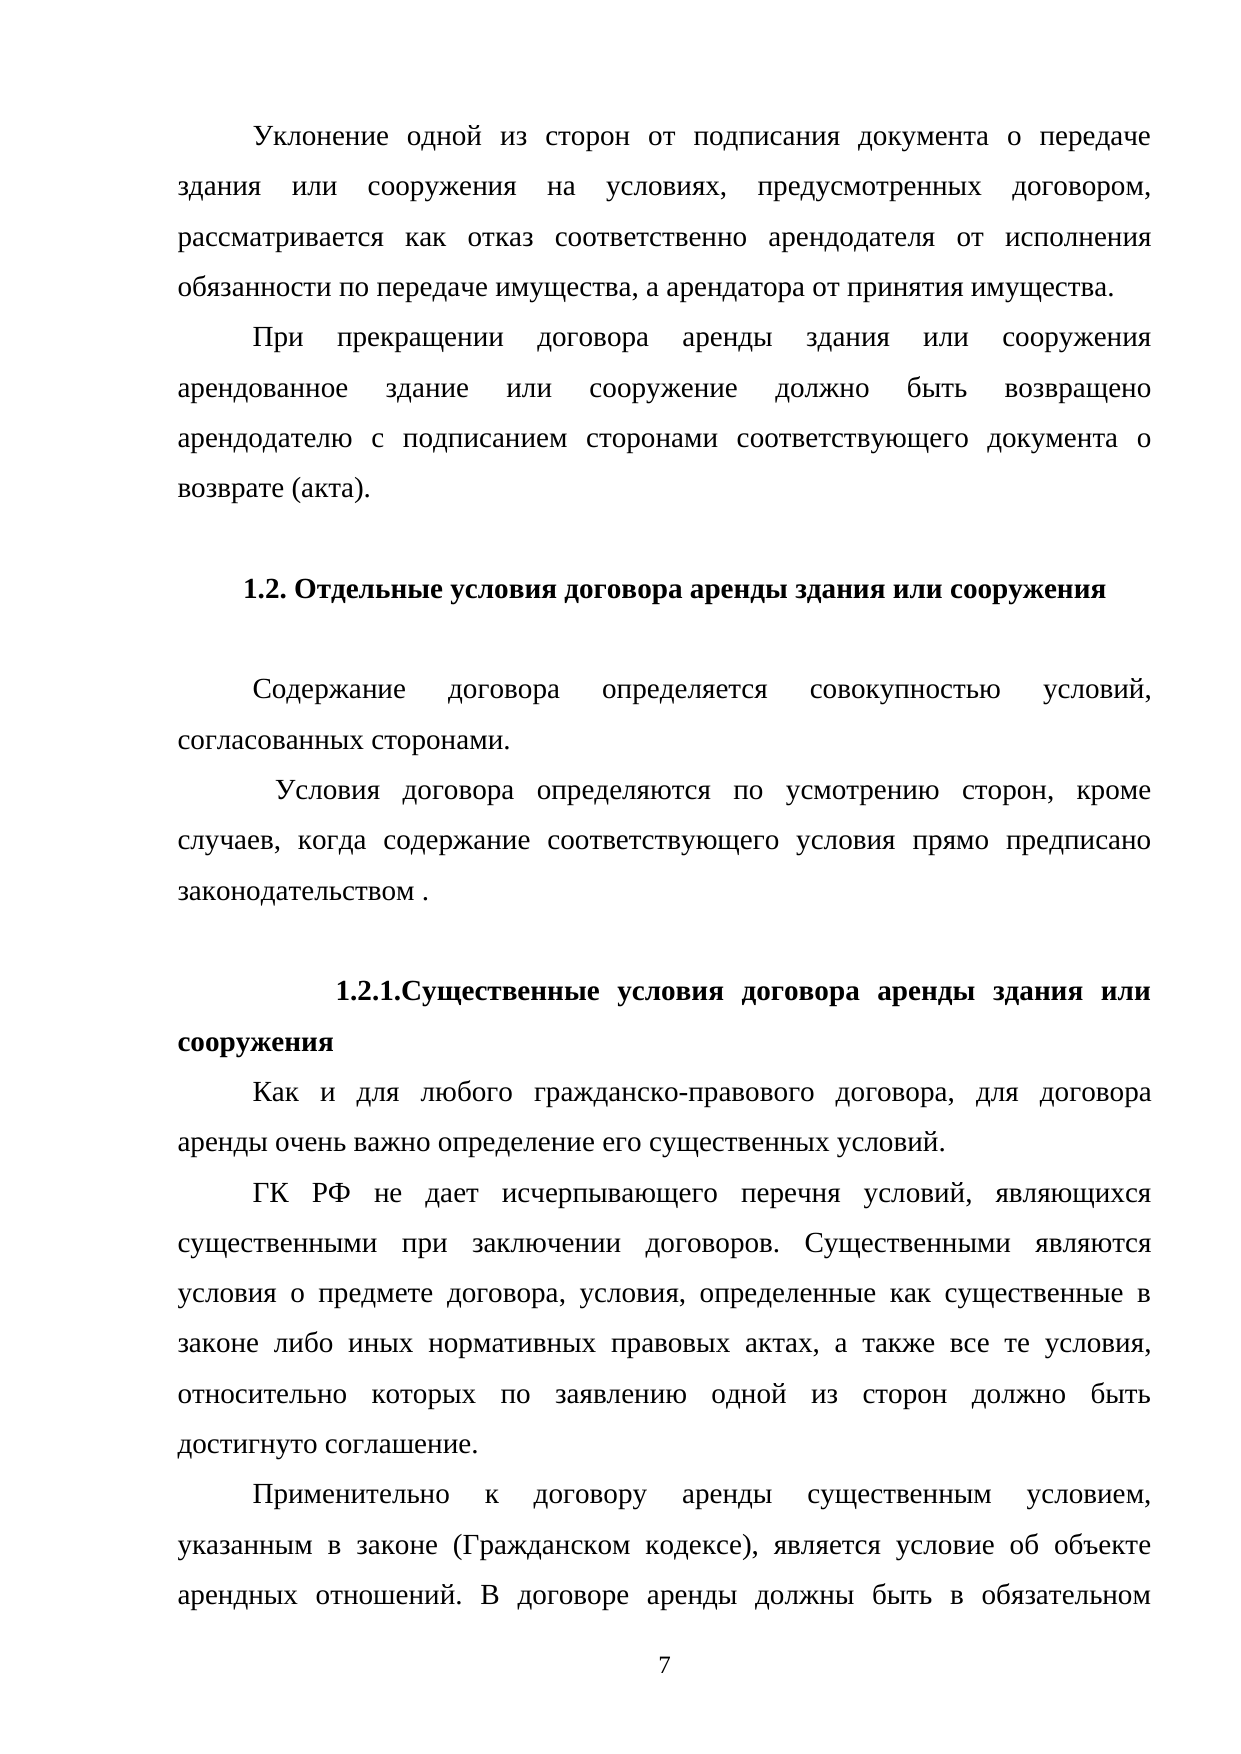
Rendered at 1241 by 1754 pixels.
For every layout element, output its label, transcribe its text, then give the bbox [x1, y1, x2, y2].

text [177, 1477, 1152, 1611]
text Уклонение одной из сторон от подписания документа о передаче здания или сооружения на условиях, предусмотренных договором, рассматривается как отказ соответственно арендодателя от исполнения обязанности по передаче имущества, а арендатора от принятия имущества. [177, 118, 1152, 303]
text 1.2. Отдельные условия договора аренды здания или сооружения [177, 571, 1152, 604]
text Как и для любого гражданско-правового договора, для договора аренды очень важно определение его существенных условий. [177, 1074, 1152, 1158]
text 1.2.1.Существенные условия договора аренды здания или сооружения [177, 973, 1152, 1057]
text ГК РФ не дает исчерпывающего перечня условий, являющихся существенными при заключении договоров. Существенными являются условия о предмете договора, условия, определенные как существенные в законе либо иных нормативных правовых актах, а также все те условия, относительно которых по заявлению одной из сторон должно быть достигнуто соглашение. [177, 1175, 1152, 1460]
text При прекращении договора аренды здания или сооружения арендованное здание или сооружение должно быть возвращено арендодателю с подписанием сторонами соответствующего документа о возврате (акта). [177, 319, 1152, 504]
text Условия договора определяются по усмотрению сторон, кроме случаев, когда содержание соответствующего условия прямо предписано законодательством . [177, 772, 1152, 906]
text Содержание договора определяется совокупностью условий, согласованных сторонами. [177, 672, 1152, 755]
